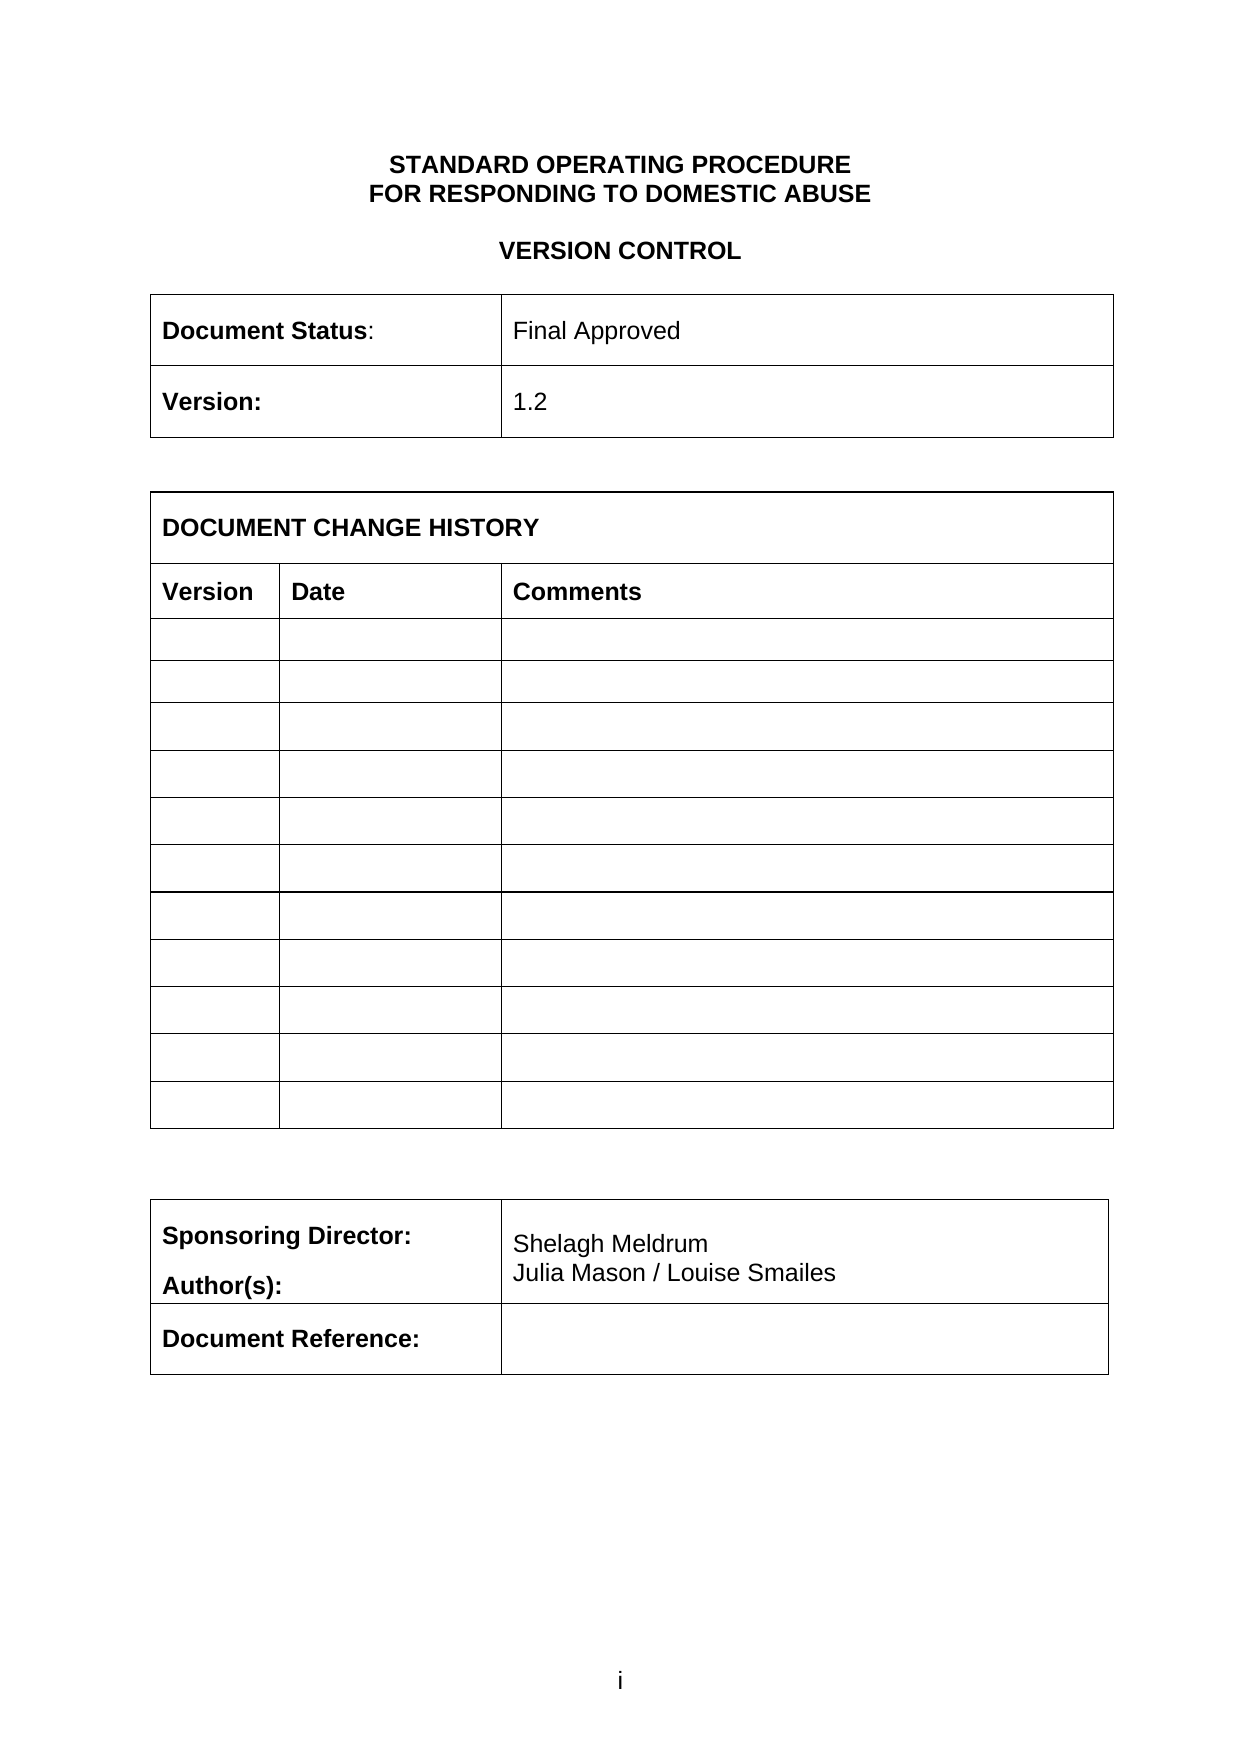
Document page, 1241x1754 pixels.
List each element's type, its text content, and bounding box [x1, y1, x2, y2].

table_cell [280, 798, 501, 844]
table_cell Document Reference: [151, 1304, 501, 1374]
table_cell [502, 1082, 1113, 1128]
table_cell [151, 987, 279, 1033]
table_cell [151, 1034, 279, 1081]
table_header Document Status: [151, 295, 501, 365]
table_cell [151, 940, 279, 986]
table_cell [280, 1034, 501, 1081]
table_cell Comments [502, 564, 1113, 618]
table_cell [280, 845, 501, 891]
table_cell Date [280, 564, 501, 618]
table_cell [151, 703, 279, 749]
table_cell [280, 987, 501, 1033]
table_header DOCUMENT CHANGE HISTORY [151, 493, 1113, 563]
table_cell [280, 893, 501, 939]
table_cell [151, 661, 279, 702]
table_cell [502, 1304, 1108, 1374]
table_cell [280, 940, 501, 986]
table_cell [151, 619, 279, 660]
table_cell [151, 798, 279, 844]
text STANDARD OPERATING PROCEDURE [150, 150, 1090, 179]
text FOR RESPONDING TO DOMESTIC ABUSE [150, 179, 1090, 207]
table_cell [502, 751, 1113, 797]
table_cell 1.2 [502, 366, 1113, 437]
table_cell [280, 703, 501, 749]
table_cell [151, 751, 279, 797]
table_cell [280, 661, 501, 702]
table_cell [151, 845, 279, 891]
table_cell [280, 619, 501, 660]
table_cell [502, 619, 1113, 660]
table_cell [151, 1082, 279, 1128]
table_header Sponsoring Director: Author(s): [151, 1200, 501, 1302]
text VERSION CONTROL [150, 236, 1090, 265]
table_cell [151, 893, 279, 939]
table_cell [502, 940, 1113, 986]
table_cell [502, 661, 1113, 702]
table_header Shelagh Meldrum Julia Mason / Louise Smailes [502, 1200, 1108, 1302]
table_cell [502, 987, 1113, 1033]
table_cell Version [151, 564, 279, 618]
table_cell [502, 845, 1113, 891]
table_cell [502, 893, 1113, 939]
table_cell [280, 1082, 501, 1128]
table_cell [502, 798, 1113, 844]
table_cell Version: [151, 366, 501, 437]
table_cell [502, 703, 1113, 749]
table_cell [502, 1034, 1113, 1081]
table_cell [280, 751, 501, 797]
table_header Final Approved [502, 295, 1113, 365]
